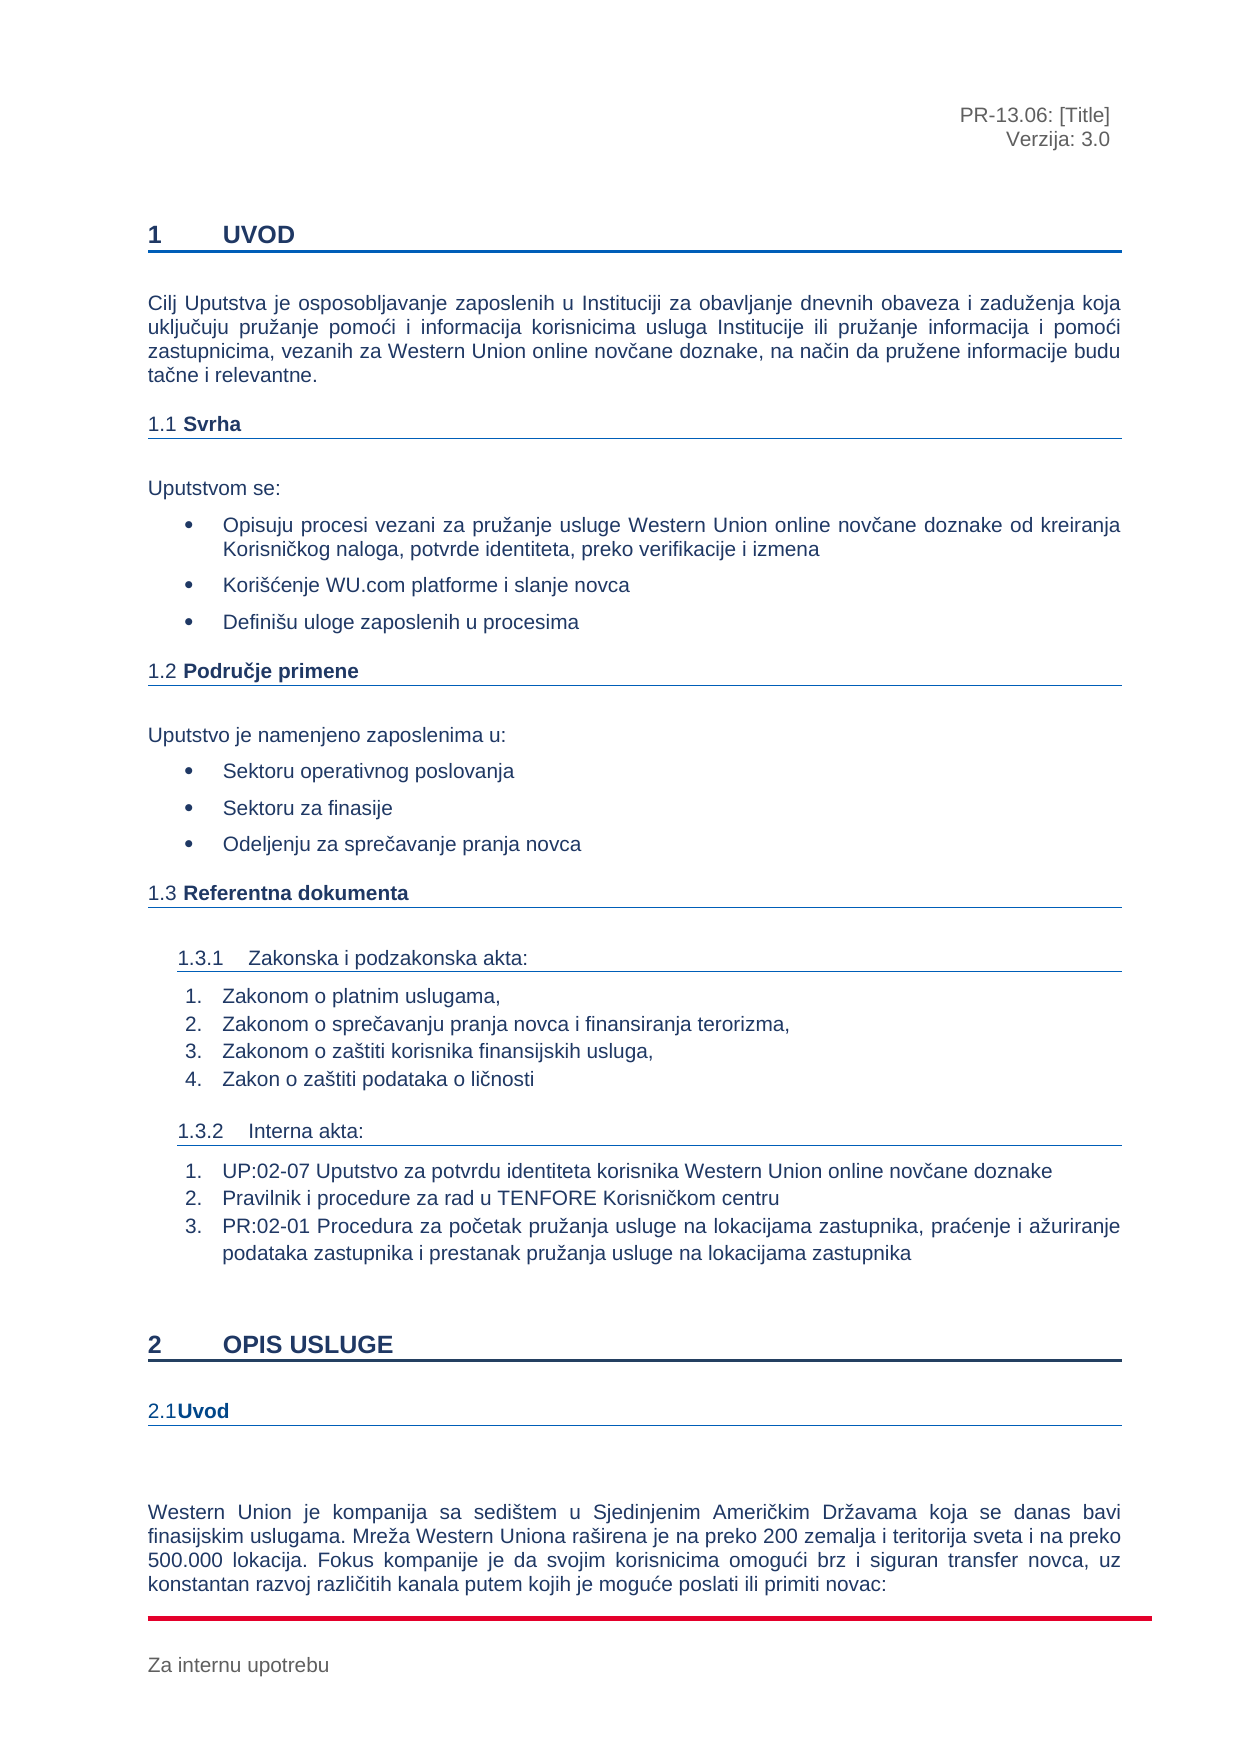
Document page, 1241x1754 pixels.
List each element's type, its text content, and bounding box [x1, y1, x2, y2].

list Zakonom o sprečavanju pranja novca i finansiranja terorizma, [185, 1012, 1122, 1036]
subtitle UVOD [148, 219, 1122, 250]
list Korišćenje WU.com platforme i slanje novca [185, 573, 1122, 597]
list Sektoru operativnog poslovanja [185, 759, 1122, 783]
text Cilj Uputstva je osposobljavanje zaposlenih u Instituciji za obavljanje dnevnih obaveza i zaduženja koja uključuju pružanje pomoći i informacija korisnicima usluga Institucije ili pružanje informacija i pomoći zastupnicima, vezanih za Western Union online novčane doznake, na način da pružene informacije budu tačne i relevantne. [148, 291, 1122, 387]
list Definišu uloge zaposlenih u procesima [185, 609, 1122, 633]
list Odeljenju za sprečavanje pranja novca [185, 832, 1122, 856]
text Uputstvo je namenjeno zaposlenima u: [148, 723, 1122, 747]
list Pravilnik i procedure za rad u TENFORE Korisničkom centru [185, 1186, 1122, 1210]
subtitle Opis usluge [148, 1330, 1122, 1359]
list PR:02-01 Procedura za početak pružanja usluge na lokacijama zastupnika, praćenje i ažuriranje podataka zastupnika i prestanak pružanja usluge na lokacijama zastupnika [185, 1213, 1122, 1265]
list Zakonom o platnim uslugama, [185, 984, 1122, 1008]
subtitle Svrha [148, 412, 1122, 438]
subtitle Referentna dokumenta [148, 881, 1122, 907]
list Sektoru za finasije [185, 796, 1122, 820]
subtitle Interna akta: [177, 1119, 1122, 1145]
subtitle Područje primene [148, 658, 1122, 685]
list Zakon o zaštiti podataka o ličnosti [185, 1067, 1122, 1091]
list Opisuju procesi vezani za pružanje usluge Western Union online novčane doznake od kreiranja Korisničkog naloga, potvrde identiteta, preko verifikacije i izmena [185, 512, 1122, 560]
list Zakonom o zaštiti korisnika finansijskih usluga, [185, 1039, 1122, 1063]
text Uputstvom se: [148, 476, 1122, 500]
list UP:02-07 Uputstvo za potvrdu identiteta korisnika Western Union online novčane doznake [185, 1158, 1122, 1182]
text Western Union je kompanija sa sedištem u Sjedinjenim Američkim Državama koja se danas bavi finasijskim uslugama. Mreža Western Uniona raširena je na preko 200 zemalja i teritorija sveta i na preko 500.000 lokacija. Fokus kompanije je da svojim korisnicima omogući brz i siguran transfer novca, uz konstantan razvoj različitih kanala putem kojih je moguće poslati ili primiti novac: [148, 1500, 1122, 1596]
subtitle Zakonska i podzakonska akta: [177, 945, 1122, 971]
subtitle Uvod [148, 1399, 1122, 1425]
